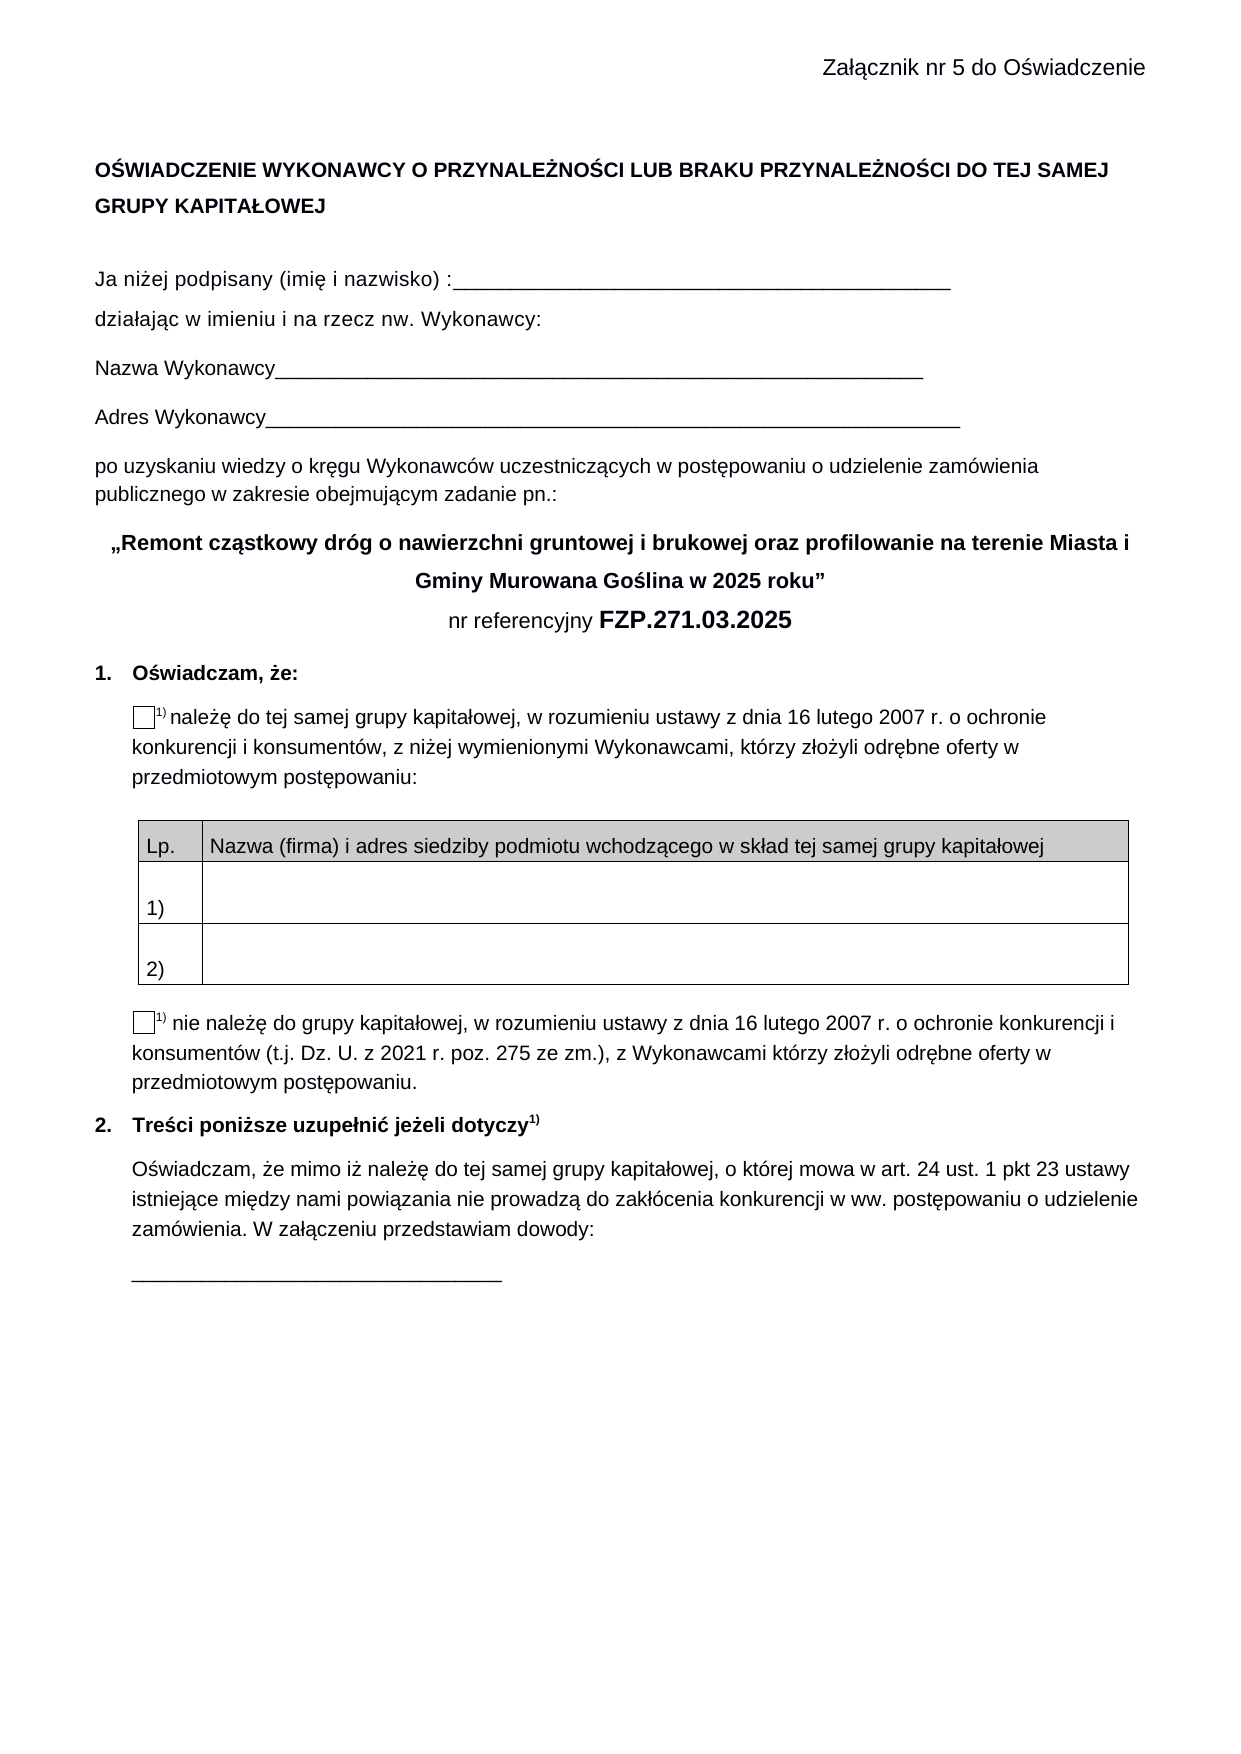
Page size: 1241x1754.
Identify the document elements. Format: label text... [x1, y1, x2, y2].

text OŚWIADCZENIE WYKONAWCY O PRZYNALEŻNOŚCI LUB BRAKU PRZYNALEŻNOŚCI DO TEJ SAMEJ GRUPY KAPITAŁOWEJ [94, 158, 1146, 218]
table_cell [139, 924, 202, 984]
table_cell [203, 924, 1128, 984]
text 1) należę do tej samej grupy kapitałowej, w rozumieniu ustawy z dnia 16 lutego 2007 r. o ochronie konkurencji i konsumentów, z niżej wymienionymi Wykonawcami, którzy złożyli odrębne oferty w przedmiotowym postępowaniu: [132, 705, 1146, 789]
table_cell [139, 862, 202, 923]
table_header Nazwa (firma) i adres siedziby podmiotu wchodzącego w skład tej samej grupy kapitałowej [203, 821, 1128, 861]
text Ja niżej podpisany (imię i nazwisko) :___________________________________________ [94, 267, 1146, 291]
text „Remont cząstkowy dróg o nawierzchni gruntowej i brukowej oraz profilowanie na terenie Miasta i Gminy Murowana Goślina w 2025 roku” [94, 530, 1146, 593]
list Oświadczam, że mimo iż należę do tej samej grupy kapitałowej, o której mowa w art. 24 ust. 1 pkt 23 ustawy istniejące między nami powiązania nie prowadzą do zakłócenia konkurencji w ww. postępowaniu o udzielenie zamówienia. W załączeniu przedstawiam dowody: [132, 1157, 1146, 1241]
table_header Lp. [139, 821, 202, 861]
text 1) nie należę do grupy kapitałowej, w rozumieniu ustawy z dnia 16 lutego 2007 r. o ochronie konkurencji i konsumentów (t.j. Dz. U. z 2021 r. poz. 275 ze zm.), z Wykonawcami którzy złożyli odrębne oferty w przedmiotowym postępowaniu. [132, 1010, 1146, 1094]
table_cell [203, 862, 1128, 923]
text Nazwa Wykonawcy________________________________________________________ [94, 356, 1146, 380]
list Treści poniższe uzupełnić jeżeli dotyczy1) [94, 1113, 1146, 1137]
text nr referencyjny FZP.271.03.2025 [94, 605, 1146, 634]
text Adres Wykonawcy____________________________________________________________ [94, 405, 1146, 429]
list Oświadczam, że: [94, 661, 1146, 685]
text działając w imieniu i na rzecz nw. Wykonawcy: [94, 307, 1146, 331]
text ________________________________ [132, 1259, 1146, 1283]
text po uzyskaniu wiedzy o kręgu Wykonawców uczestniczących w postępowaniu o udzielenie zamówienia publicznego w zakresie obejmującym zadanie pn.: [94, 454, 1146, 505]
